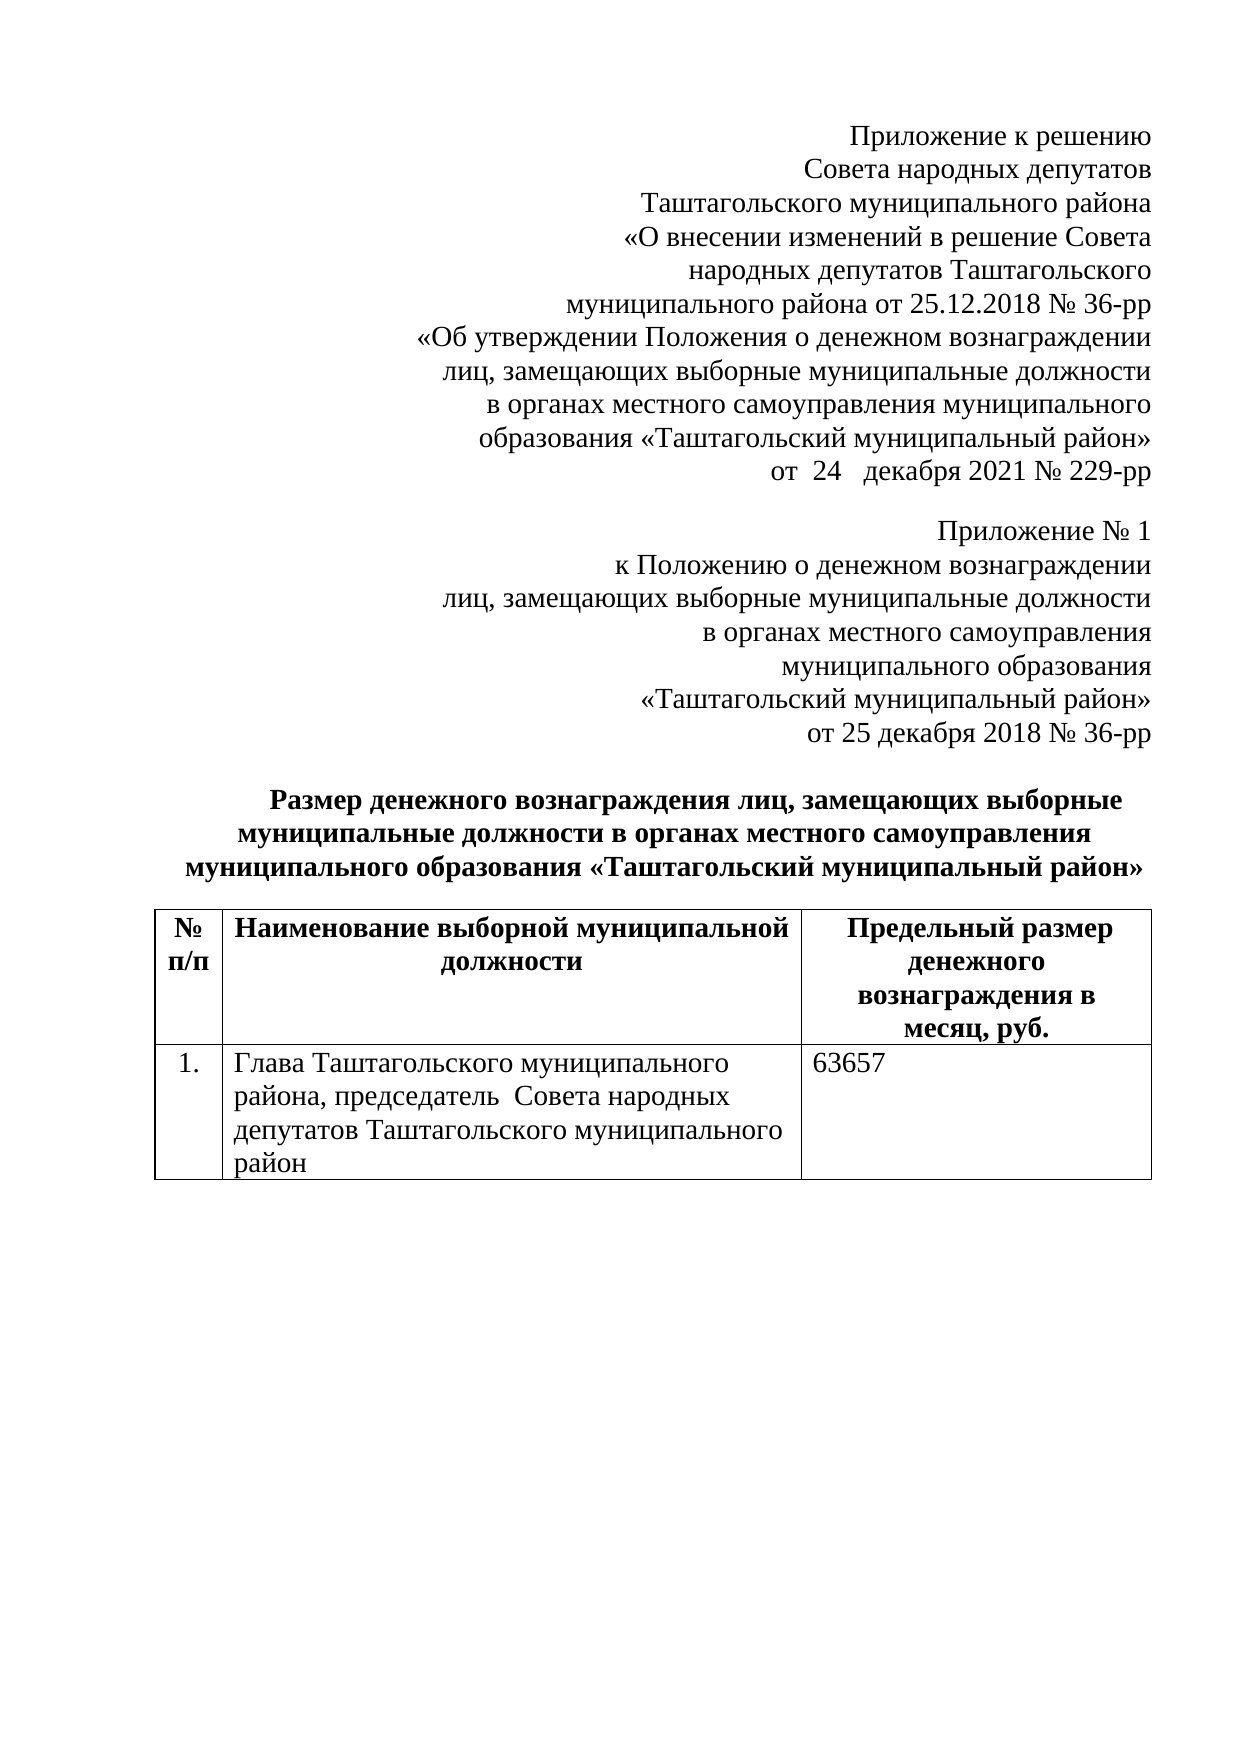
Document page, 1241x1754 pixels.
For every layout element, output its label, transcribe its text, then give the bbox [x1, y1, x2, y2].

text муниципального района от 25.12.2018 № 36-рр [177, 286, 1152, 319]
text Размер денежного вознаграждения лиц, замещающих выборные муниципальные должности в органах местного самоуправления муниципального образования «Таштагольский муниципальный район» [177, 782, 1152, 882]
table_cell 63657 [802, 1045, 1151, 1179]
text «Таштагольский муниципальный район» [177, 681, 1152, 715]
text «Об утверждении Положения о денежном вознаграждении [177, 319, 1152, 353]
text Приложение № 1 [177, 513, 1152, 547]
text от 25 декабря 2018 № 36-рр [177, 715, 1152, 748]
text в органах местного самоуправления муниципального [177, 386, 1152, 420]
table_header Наименование выборной муниципальной должности [223, 910, 801, 1044]
text Совета народных депутатов [177, 152, 1152, 185]
text от 24 декабря 2021 № 229-рр [177, 453, 1152, 487]
text лиц, замещающих выборные муниципальные должности [177, 353, 1152, 386]
text «О внесении изменений в решение Совета [177, 219, 1152, 252]
table_cell 1. [156, 1045, 222, 1179]
text образования «Таштагольский муниципальный район» [177, 420, 1152, 453]
text народных депутатов Таштагольского [177, 252, 1152, 286]
table_cell Глава Таштагольского муниципального района, председатель Совета народных депутатов Таштагольского муниципального район [223, 1045, 801, 1179]
text Приложение к решению [177, 118, 1152, 152]
text в органах местного самоуправления [177, 614, 1152, 648]
text к Положению о денежном вознаграждении [177, 547, 1152, 581]
table_header Предельный размер денежного вознаграждения в месяц, руб. [802, 910, 1151, 1044]
table_header № п/п [156, 910, 222, 1044]
text лиц, замещающих выборные муниципальные должности [177, 581, 1152, 614]
text Таштагольского муниципального района [177, 185, 1152, 219]
text муниципального образования [177, 648, 1152, 681]
